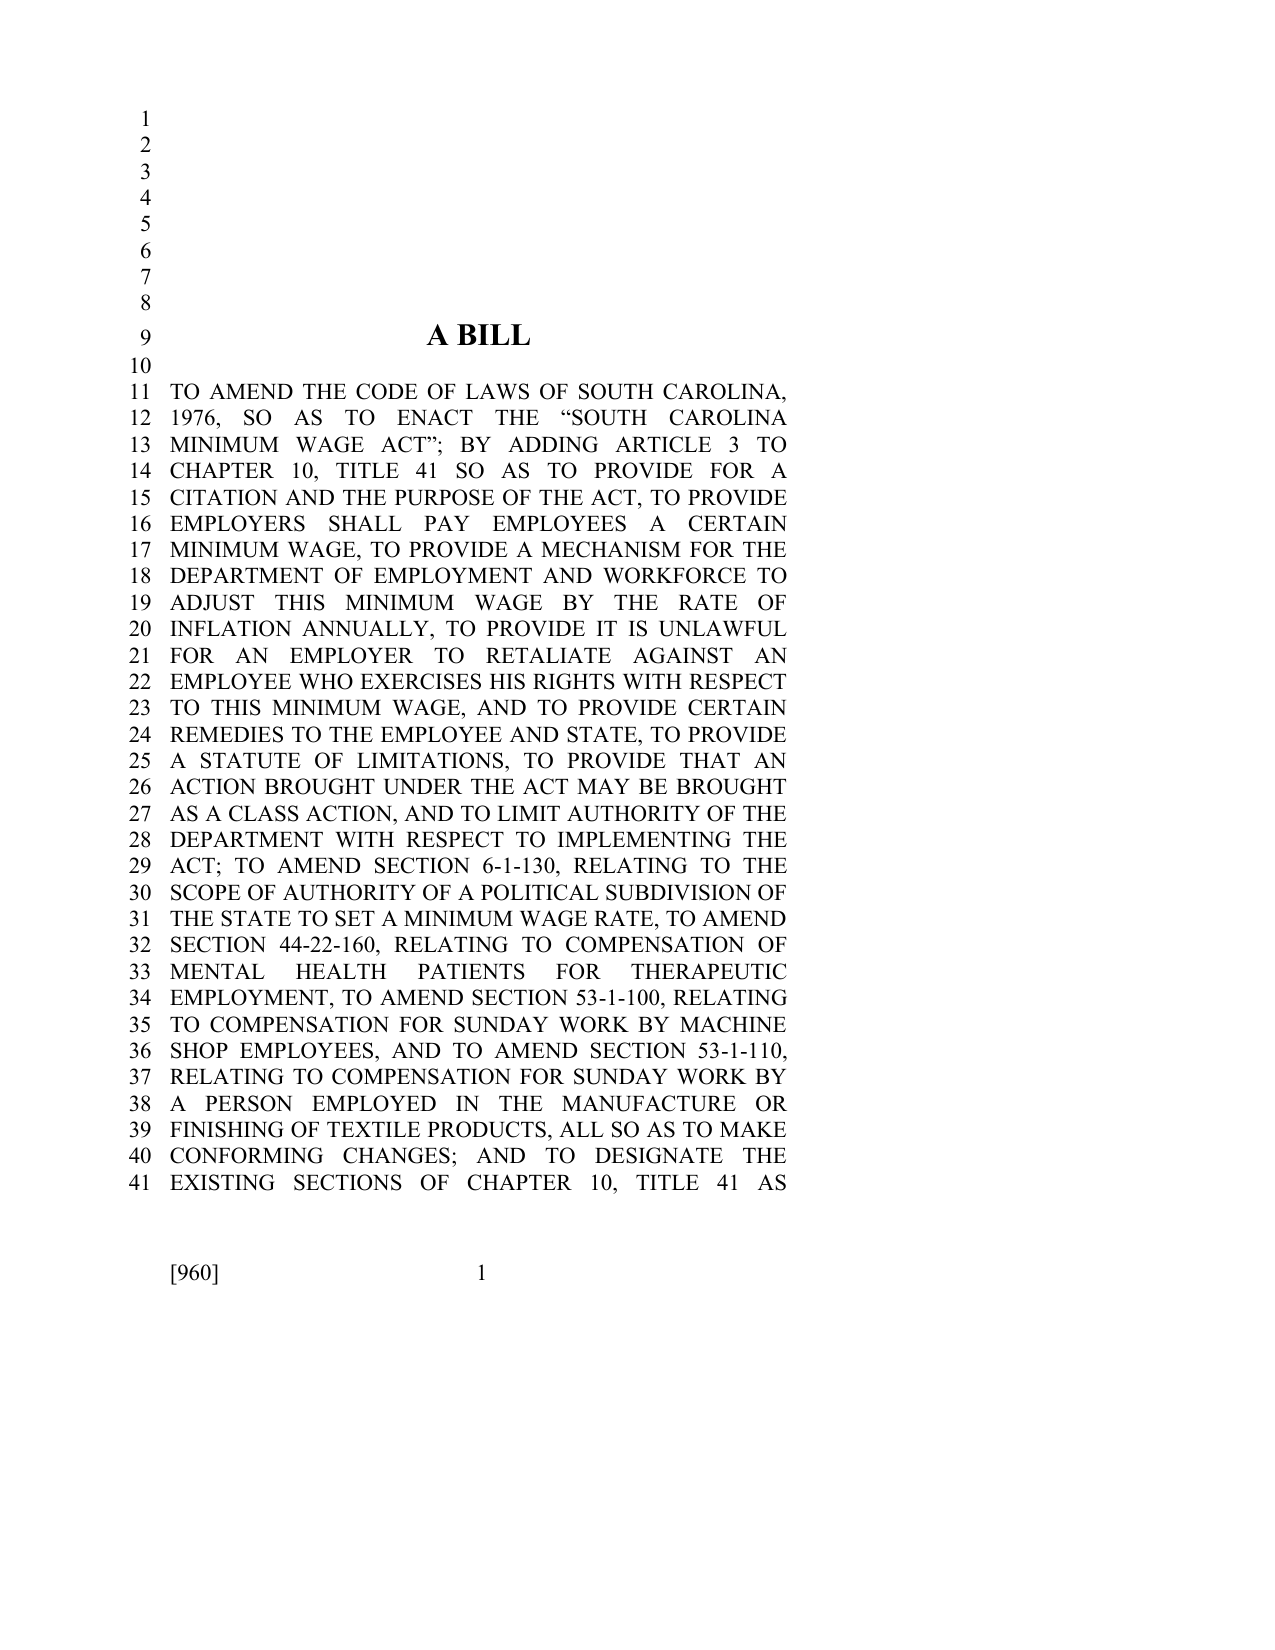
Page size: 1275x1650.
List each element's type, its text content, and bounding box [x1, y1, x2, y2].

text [169, 378, 787, 1195]
text A BILL [169, 316, 787, 352]
